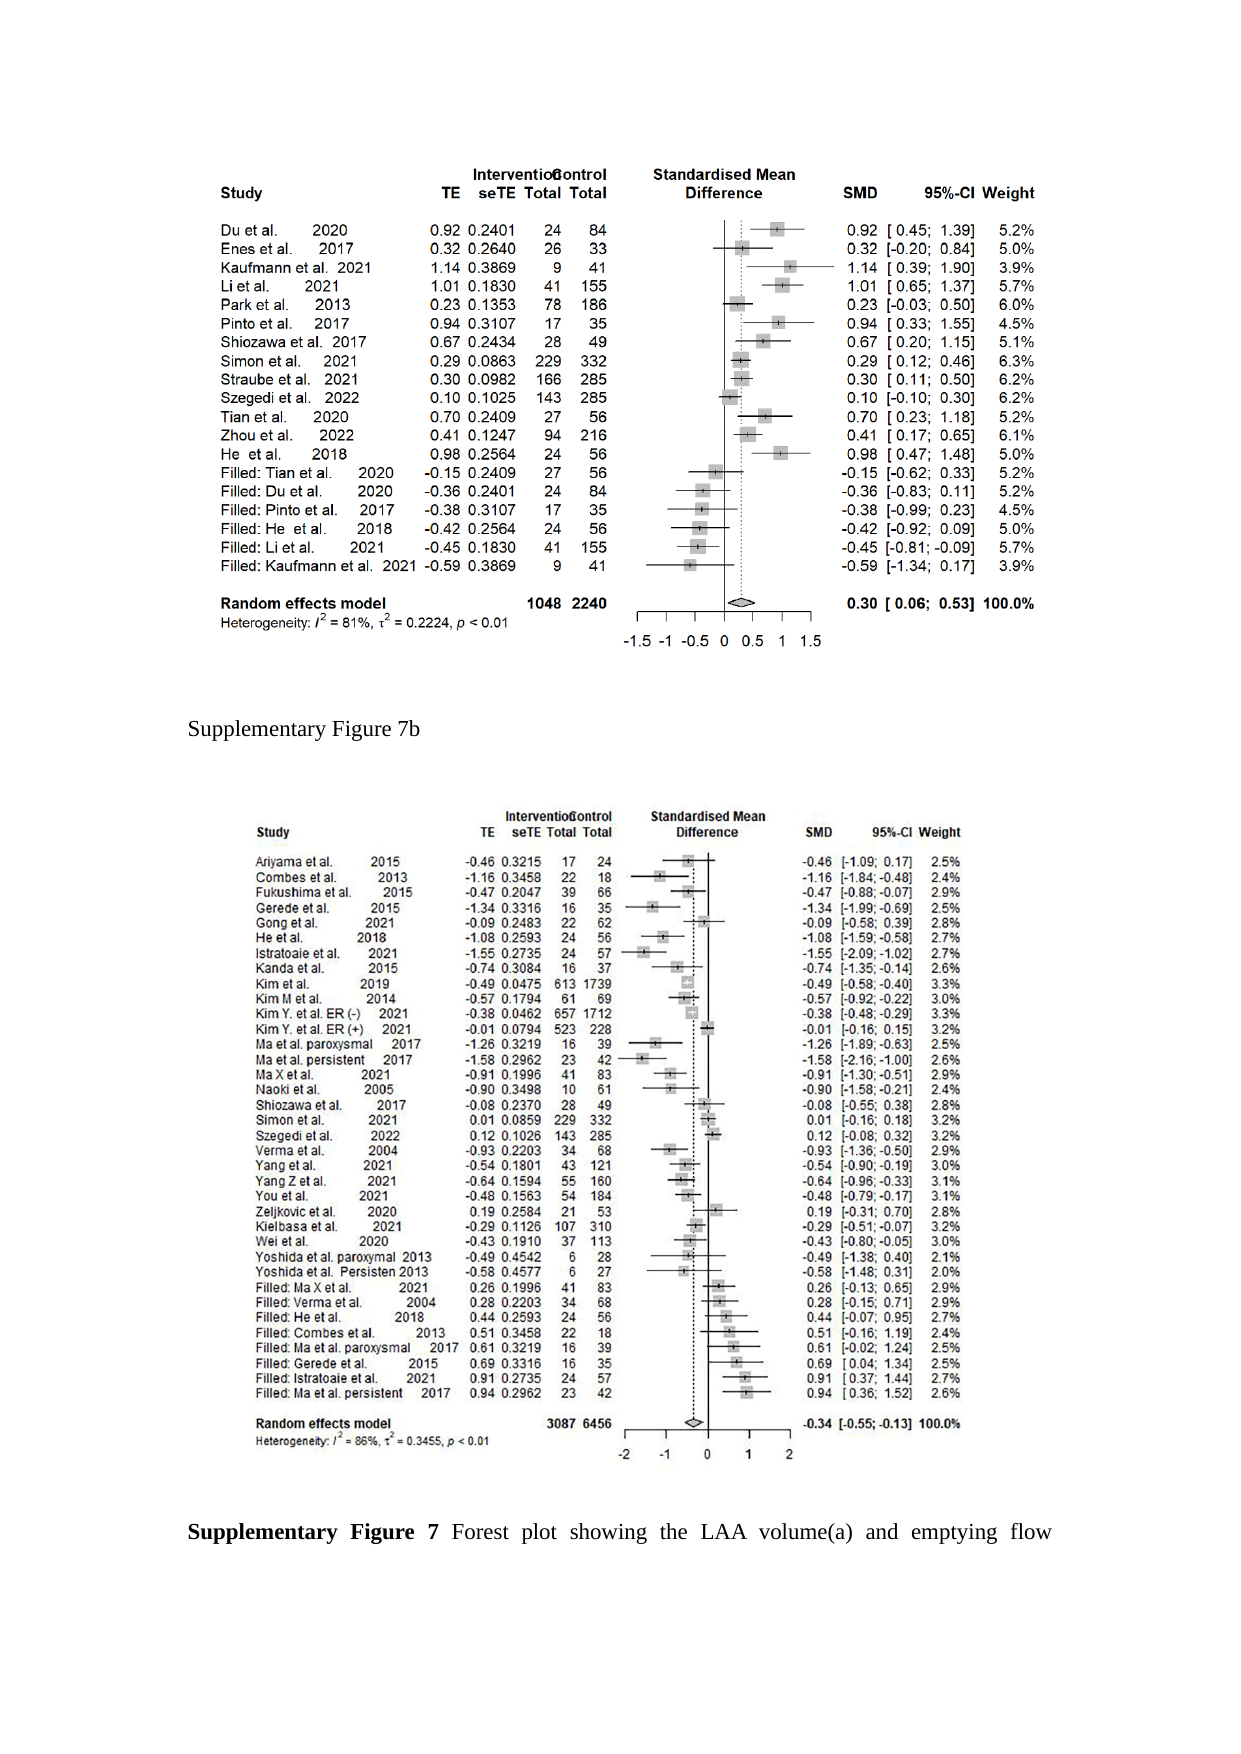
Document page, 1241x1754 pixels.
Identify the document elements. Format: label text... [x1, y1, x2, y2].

picture [187, 770, 1052, 1470]
text Supplementary Figure 7b [187, 712, 1053, 744]
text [187, 1515, 1053, 1548]
picture [187, 162, 1053, 658]
